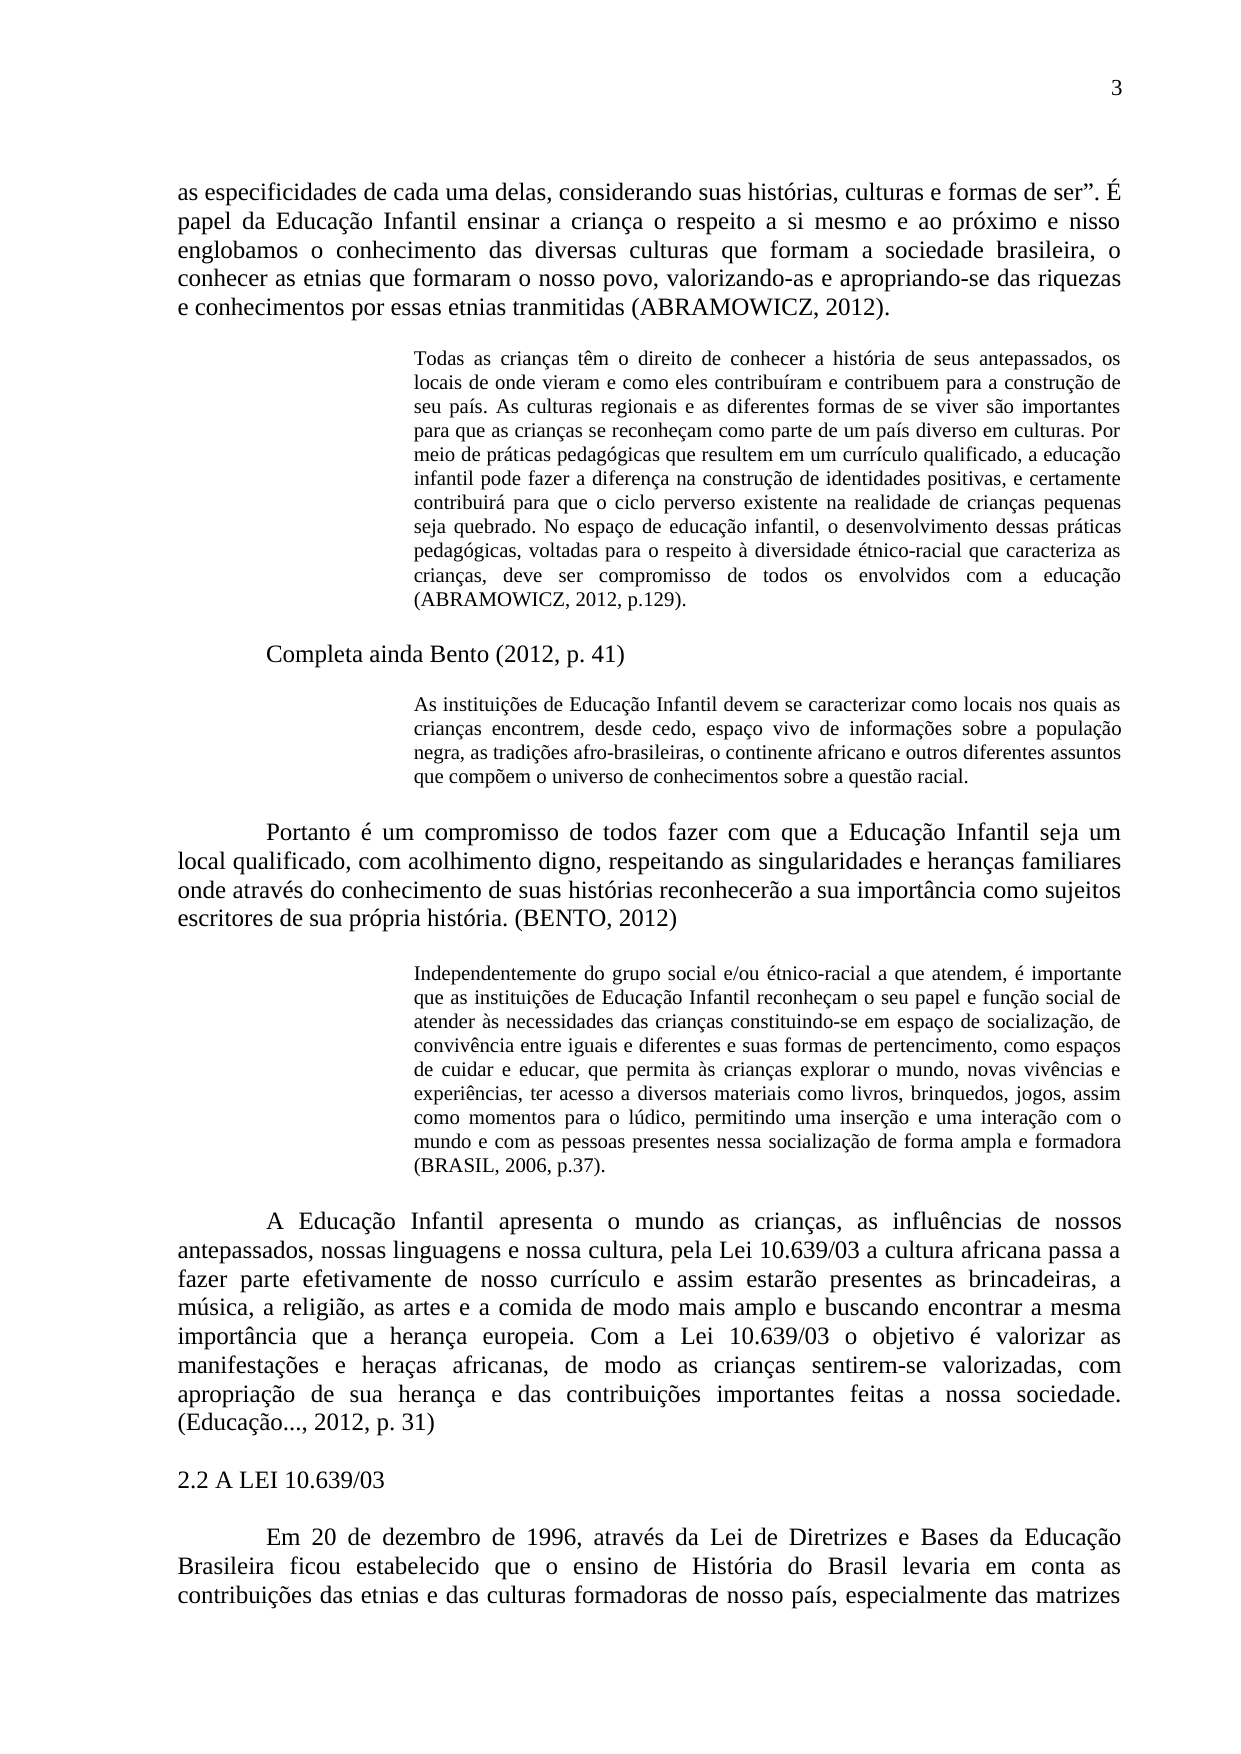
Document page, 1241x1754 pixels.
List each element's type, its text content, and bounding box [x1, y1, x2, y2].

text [177, 1522, 1122, 1609]
text Independentemente do grupo social e/ou étnico-racial a que atendem, é importante que as instituições de Educação Infantil reconheçam o seu papel e função social de atender às necessidades das crianças constituindo-se em espaço de socialização, de convivência entre iguais e diferentes e suas formas de pertencimento, como espaços de cuidar e educar, que permita às crianças explorar o mundo, novas vivências e experiências, ter acesso a diversos materiais como livros, brinquedos, jogos, assim como momentos para o lúdico, permitindo uma inserção e uma interação com o mundo e com as pessoas presentes nessa socialização de forma ampla e formadora (BRASIL, 2006, p.37). [413, 961, 1122, 1177]
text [177, 177, 1122, 321]
text Todas as crianças têm o direito de conhecer a história de seus antepassados, os locais de onde vieram e como eles contribuíram e contribuem para a construção de seu país. As culturas regionais e as diferentes formas de se viver são importantes para que as crianças se reconheçam como parte de um país diverso em culturas. Por meio de práticas pedagógicas que resultem em um currículo qualificado, a educação infantil pode fazer a diferença na construção de identidades positivas, e certamente contribuirá para que o ciclo perverso existente na realidade de crianças pequenas seja quebrado. No espaço de educação infantil, o desenvolvimento dessas práticas pedagógicas, voltadas para o respeito à diversidade étnico-racial que caracteriza as crianças, deve ser compromisso de todos os envolvidos com a educação (ABRAMOWICZ, 2012, p.129). [413, 346, 1122, 611]
text 2.2 A LEI 10.639/03 [177, 1465, 1122, 1494]
text Completa ainda Bento (2012, p. 41) [177, 639, 1122, 668]
text A Educação Infantil apresenta o mundo as crianças, as influências de nossos antepassados, nossas linguagens e nossa cultura, pela Lei 10.639/03 a cultura africana passa a fazer parte efetivamente de nosso currículo e assim estarão presentes as brincadeiras, a música, a religião, as artes e a comida de modo mais amplo e buscando encontrar a mesma importância que a herança europeia. Com a Lei 10.639/03 o objetivo é valorizar as manifestações e heraças africanas, de modo as crianças sentirem-se valorizadas, com apropriação de sua herança e das contribuições importantes feitas a nossa sociedade. (Educação..., 2012, p. 31) [177, 1206, 1122, 1436]
text As instituições de Educação Infantil devem se caracterizar como locais nos quais as crianças encontrem, desde cedo, espaço vivo de informações sobre a população negra, as tradições afro-brasileiras, o continente africano e outros diferentes assuntos que compõem o universo de conhecimentos sobre a questão racial. [413, 692, 1122, 788]
text Portanto é um compromisso de todos fazer com que a Educação Infantil seja um local qualificado, com acolhimento digno, respeitando as singularidades e heranças familiares onde através do conhecimento de suas histórias reconhecerão a sua importância como sujeitos escritores de sua própria história. (BENTO, 2012) [177, 817, 1122, 932]
